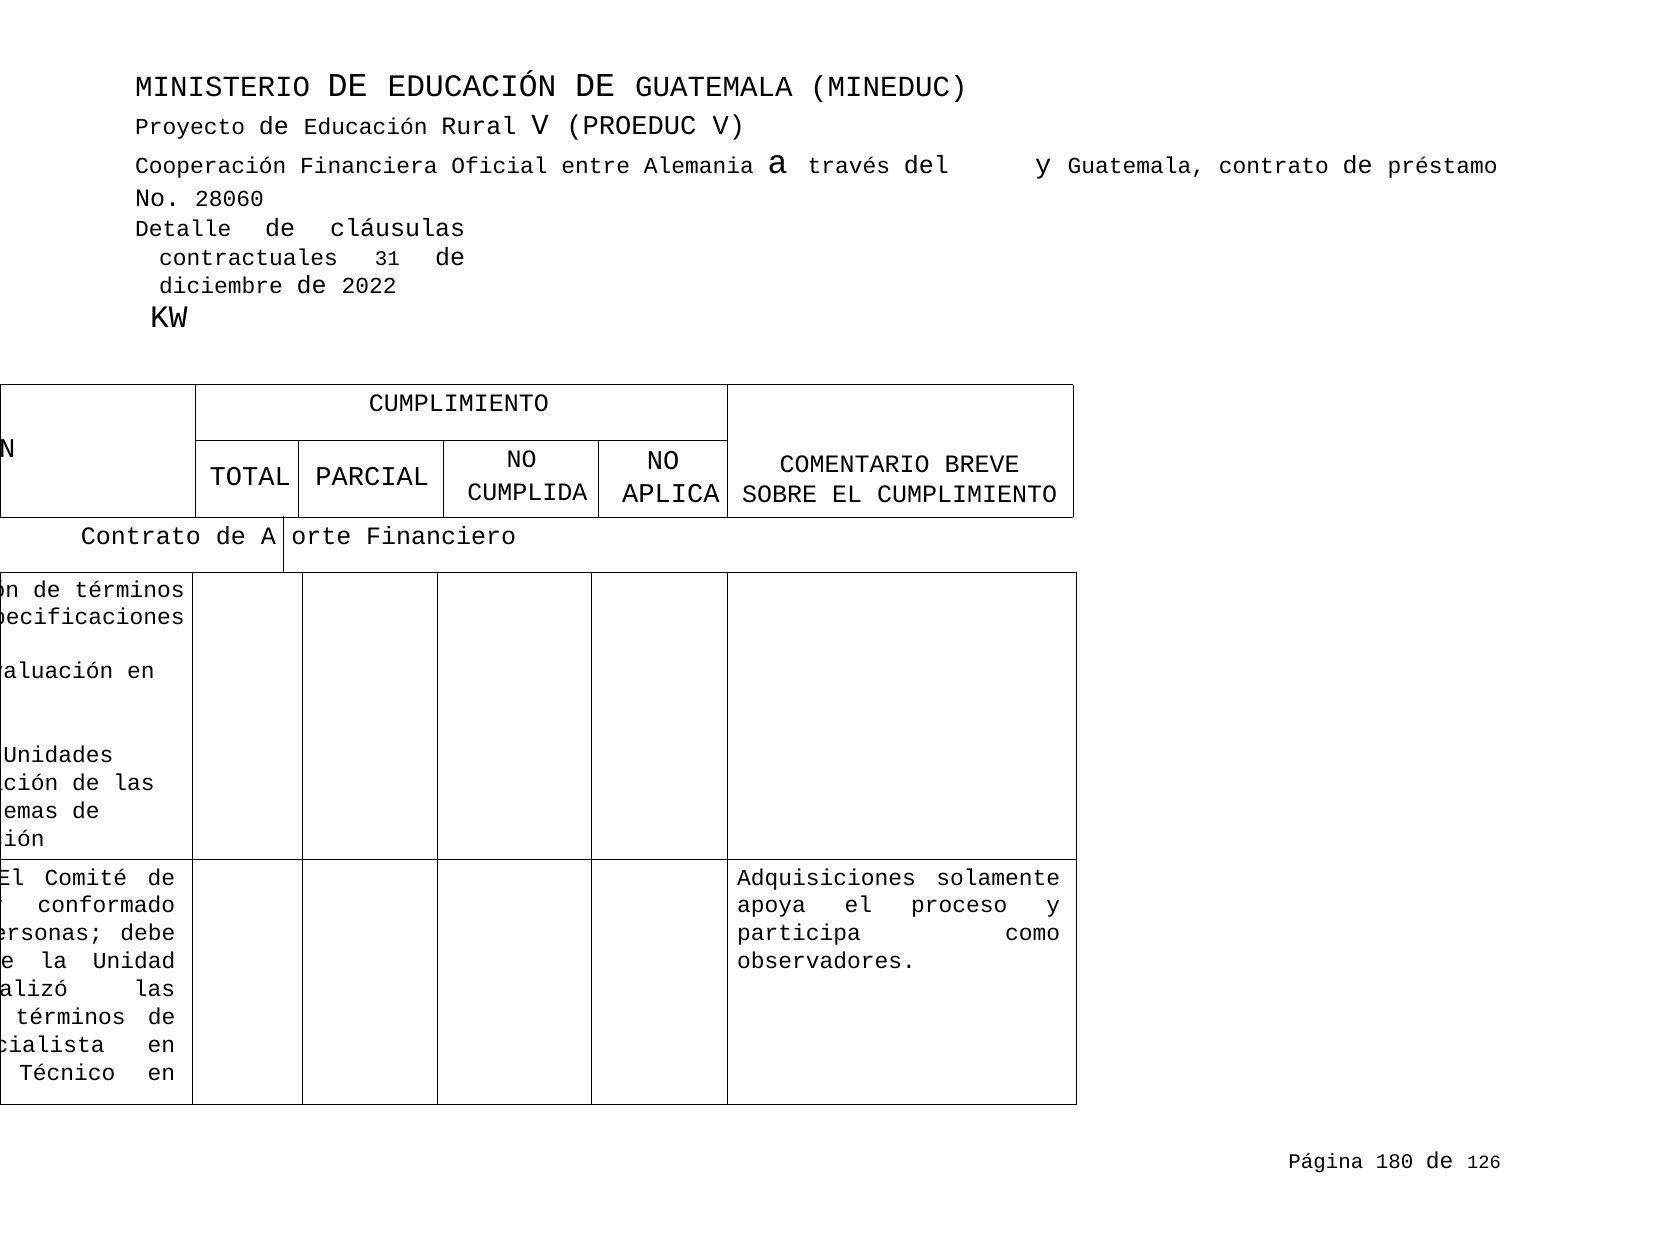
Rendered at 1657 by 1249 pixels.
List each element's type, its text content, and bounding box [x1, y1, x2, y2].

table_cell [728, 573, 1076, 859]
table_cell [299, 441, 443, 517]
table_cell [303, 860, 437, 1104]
text KW [150, 301, 1506, 336]
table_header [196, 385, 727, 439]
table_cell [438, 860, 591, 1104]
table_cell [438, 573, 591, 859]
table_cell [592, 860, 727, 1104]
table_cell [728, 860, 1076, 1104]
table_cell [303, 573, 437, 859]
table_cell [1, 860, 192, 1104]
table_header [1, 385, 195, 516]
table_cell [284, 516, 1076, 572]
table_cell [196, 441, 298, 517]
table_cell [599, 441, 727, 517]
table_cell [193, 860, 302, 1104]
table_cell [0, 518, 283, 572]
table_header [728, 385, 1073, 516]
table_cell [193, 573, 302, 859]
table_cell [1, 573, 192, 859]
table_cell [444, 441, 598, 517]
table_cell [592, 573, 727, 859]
